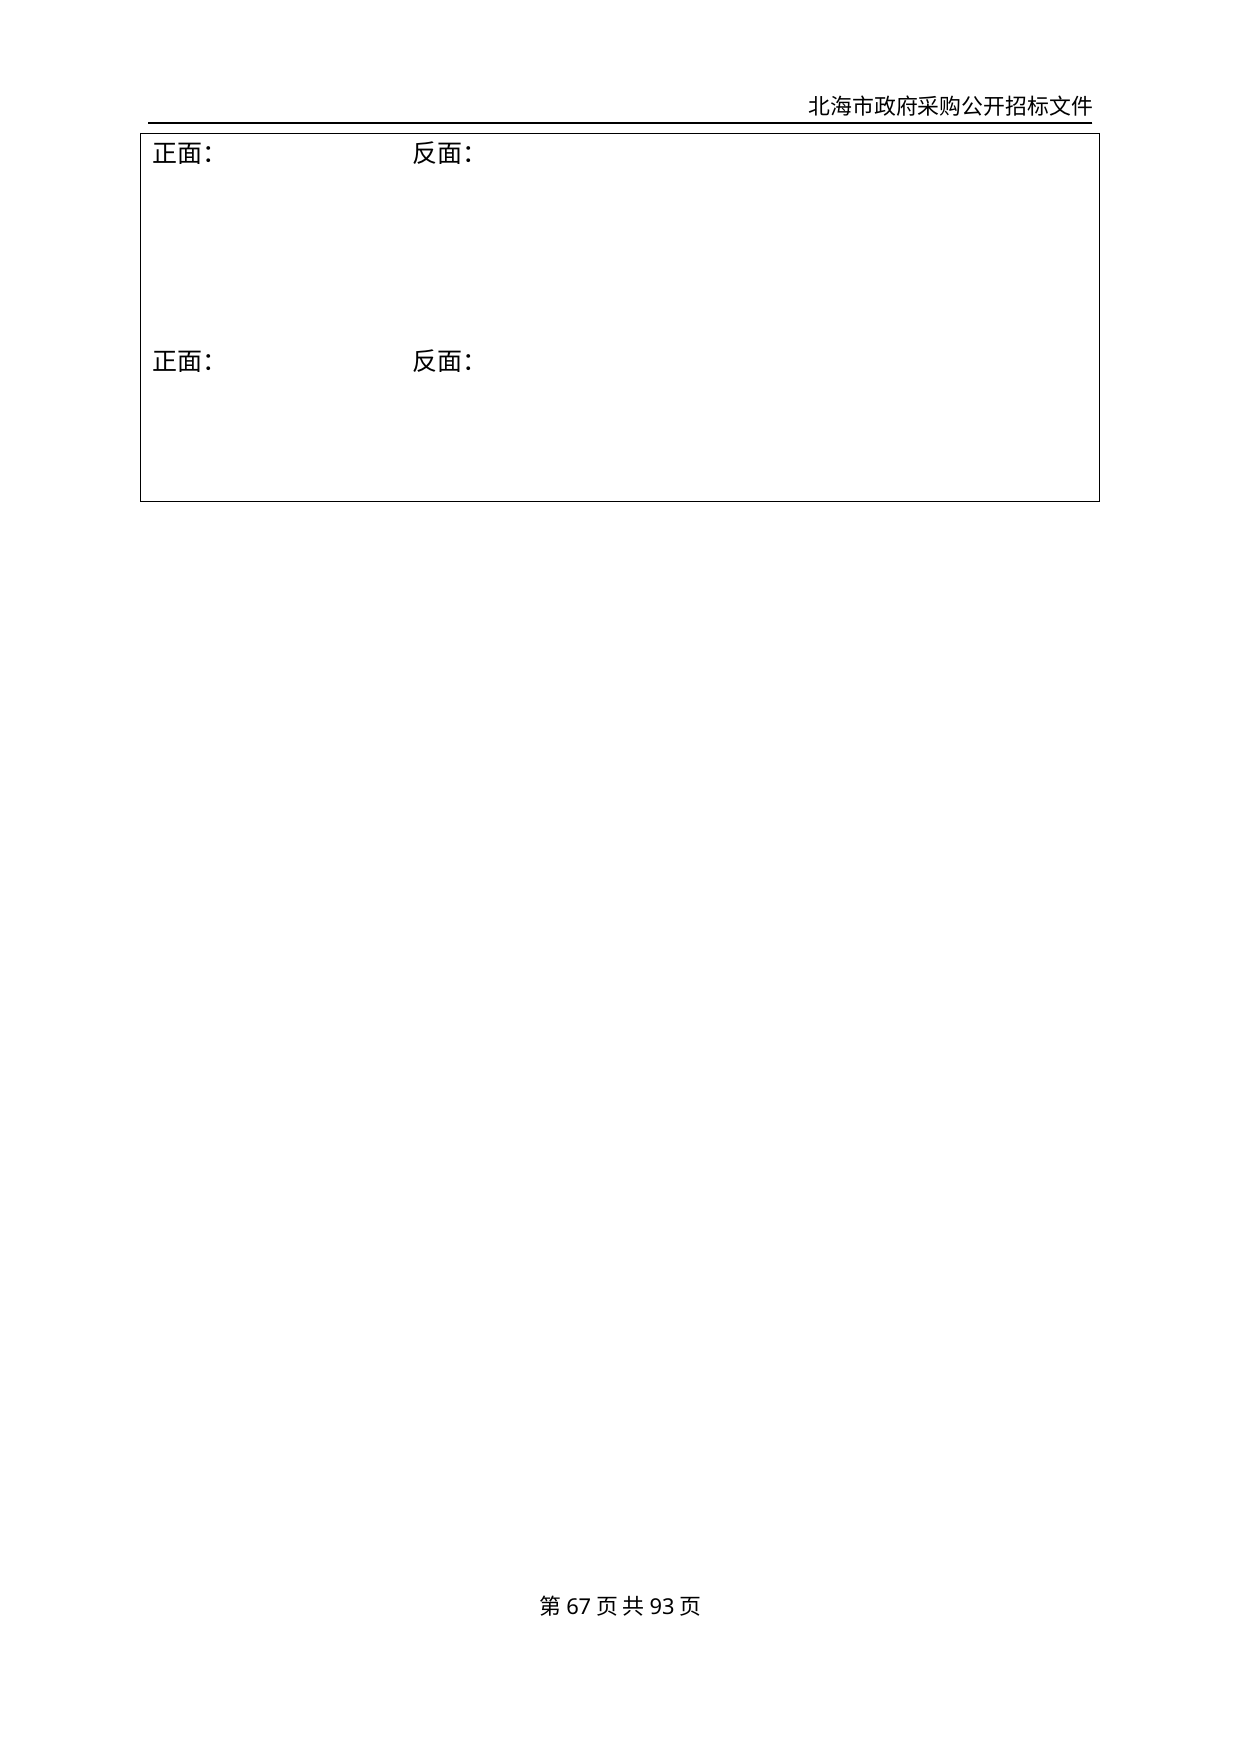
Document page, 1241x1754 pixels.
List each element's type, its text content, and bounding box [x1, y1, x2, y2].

table_header 正面： 反面： 正面： 反面： [141, 134, 1099, 501]
